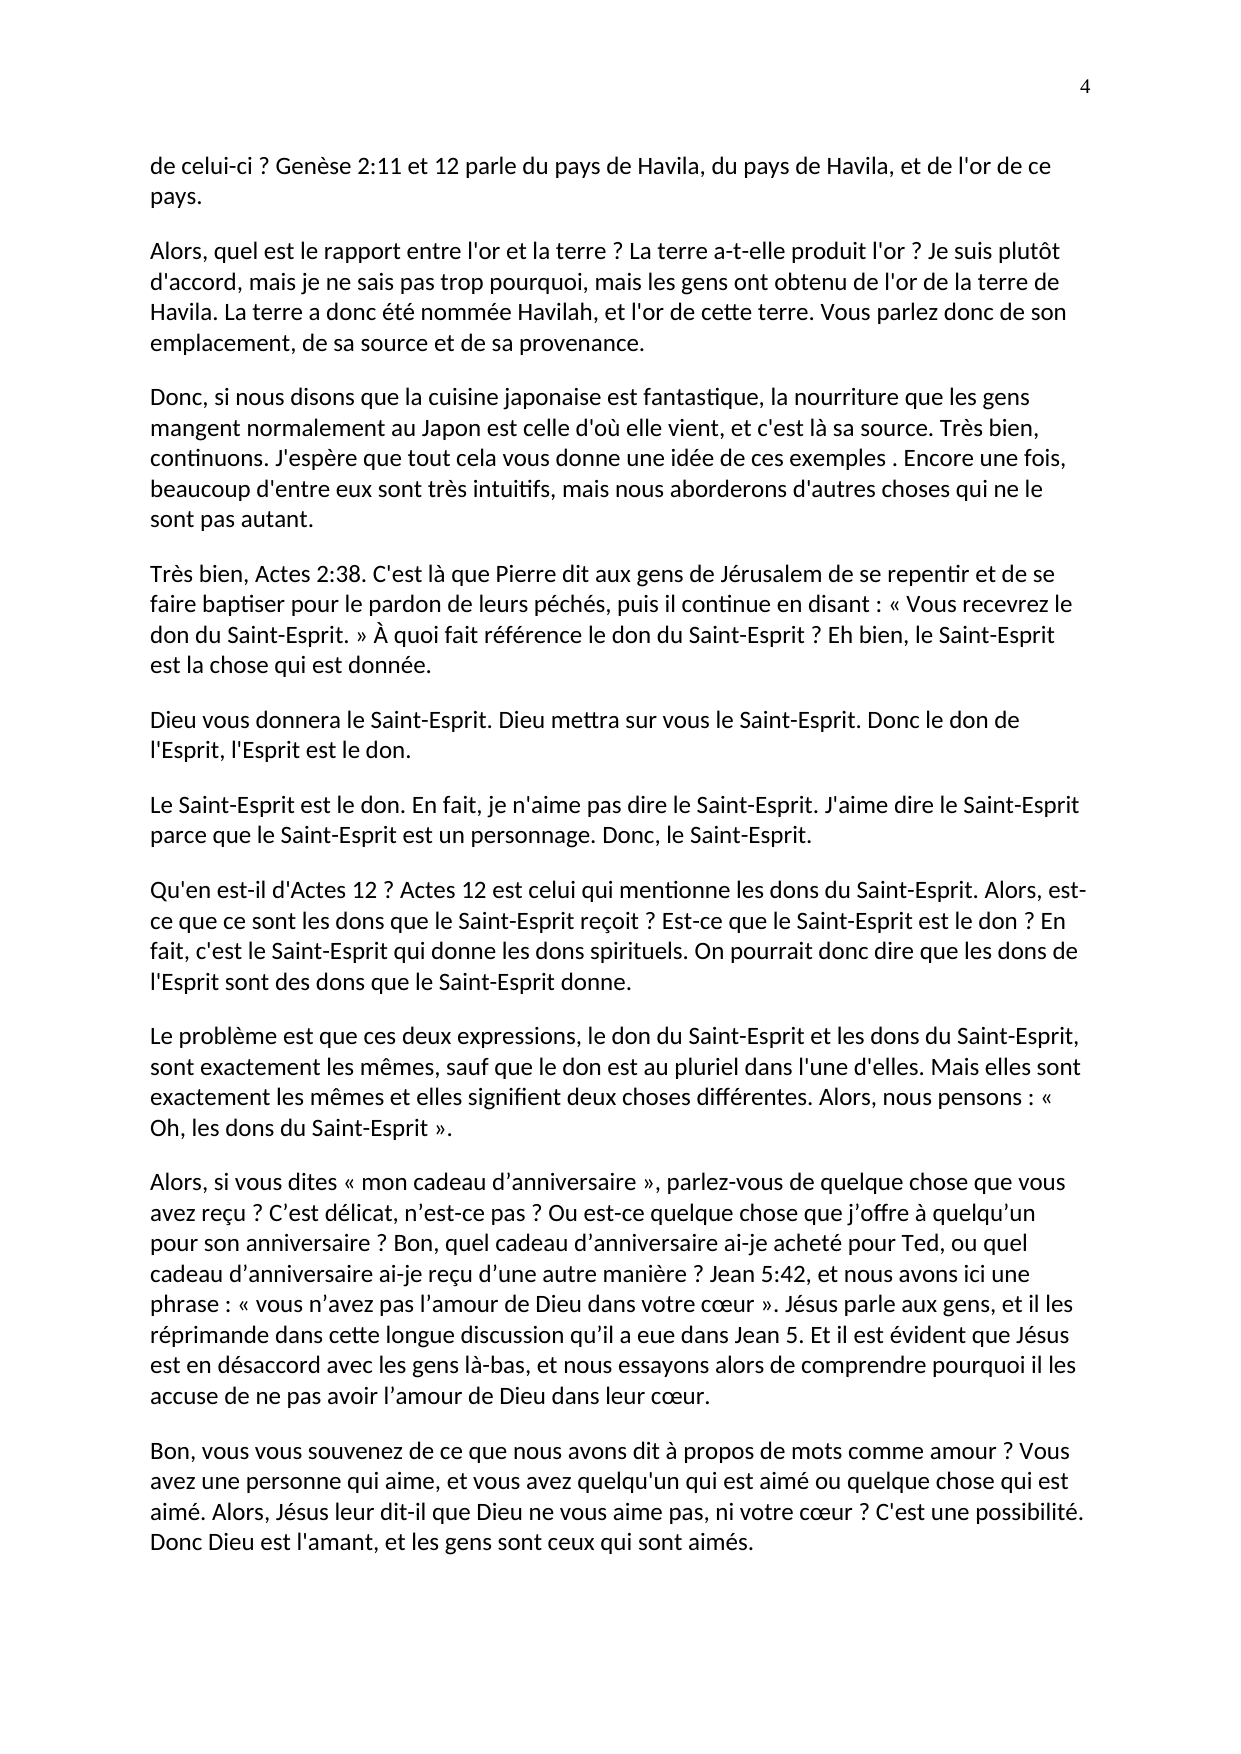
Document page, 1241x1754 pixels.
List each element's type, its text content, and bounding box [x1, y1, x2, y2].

text Donc, si nous disons que la cuisine japonaise est fantastique, la nourriture que les gens mangent normalement au Japon est celle d'où elle vient, et c'est là sa source. Très bien, continuons. J'espère que tout cela vous donne une idée de ces exemples . Encore une fois, beaucoup d'entre eux sont très intuitifs, mais nous aborderons d'autres choses qui ne le sont pas autant. [150, 381, 1090, 534]
text Alors, si vous dites « mon cadeau d’anniversaire », parlez-vous de quelque chose que vous avez reçu ? C’est délicat, n’est-ce pas ? Ou est-ce quelque chose que j’offre à quelqu’un pour son anniversaire ? Bon, quel cadeau d’anniversaire ai-je acheté pour Ted, ou quel cadeau d’anniversaire ai-je reçu d’une autre manière ? Jean 5:42, et nous avons ici une phrase : « vous n’avez pas l’amour de Dieu dans votre cœur ». Jésus parle aux gens, et il les réprimande dans cette longue discussion qu’il a eue dans Jean 5. Et il est évident que Jésus est en désaccord avec les gens là-bas, et nous essayons alors de comprendre pourquoi il les accuse de ne pas avoir l’amour de Dieu dans leur cœur. [150, 1167, 1090, 1411]
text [150, 150, 1090, 211]
text Alors, quel est le rapport entre l'or et la terre ? La terre a-t-elle produit l'or ? Je suis plutôt d'accord, mais je ne sais pas trop pourquoi, mais les gens ont obtenu de l'or de la terre de Havila. La terre a donc été nommée Havilah, et l'or de cette terre. Vous parlez donc de son emplacement, de sa source et de sa provenance. [150, 235, 1090, 357]
text Le problème est que ces deux expressions, le don du Saint-Esprit et les dons du Saint-Esprit, sont exactement les mêmes, sauf que le don est au pluriel dans l'une d'elles. Mais elles sont exactement les mêmes et elles signifient deux choses différentes. Alors, nous pensons : « Oh, les dons du Saint-Esprit ». [150, 1020, 1090, 1142]
text Le Saint-Esprit est le don. En fait, je n'aime pas dire le Saint-Esprit. J'aime dire le Saint-Esprit parce que le Saint-Esprit est un personnage. Donc, le Saint-Esprit. [150, 789, 1090, 850]
text Dieu vous donnera le Saint-Esprit. Dieu mettra sur vous le Saint-Esprit. Donc le don de l'Esprit, l'Esprit est le don. [150, 704, 1090, 765]
text Très bien, Actes 2:38. C'est là que Pierre dit aux gens de Jérusalem de se repentir et de se faire baptiser pour le pardon de leurs péchés, puis il continue en disant : « Vous recevrez le don du Saint-Esprit. » À quoi fait référence le don du Saint-Esprit ? Eh bien, le Saint-Esprit est la chose qui est donnée. [150, 558, 1090, 680]
text Bon, vous vous souvenez de ce que nous avons dit à propos de mots comme amour ? Vous avez une personne qui aime, et vous avez quelqu'un qui est aimé ou quelque chose qui est aimé. Alors, Jésus leur dit-il que Dieu ne vous aime pas, ni votre cœur ? C'est une possibilité. Donc Dieu est l'amant, et les gens sont ceux qui sont aimés. [150, 1435, 1090, 1557]
text Qu'en est-il d'Actes 12 ? Actes 12 est celui qui mentionne les dons du Saint-Esprit. Alors, est-ce que ce sont les dons que le Saint-Esprit reçoit ? Est-ce que le Saint-Esprit est le don ? En fait, c'est le Saint-Esprit qui donne les dons spirituels. On pourrait donc dire que les dons de l'Esprit sont des dons que le Saint-Esprit donne. [150, 874, 1090, 996]
